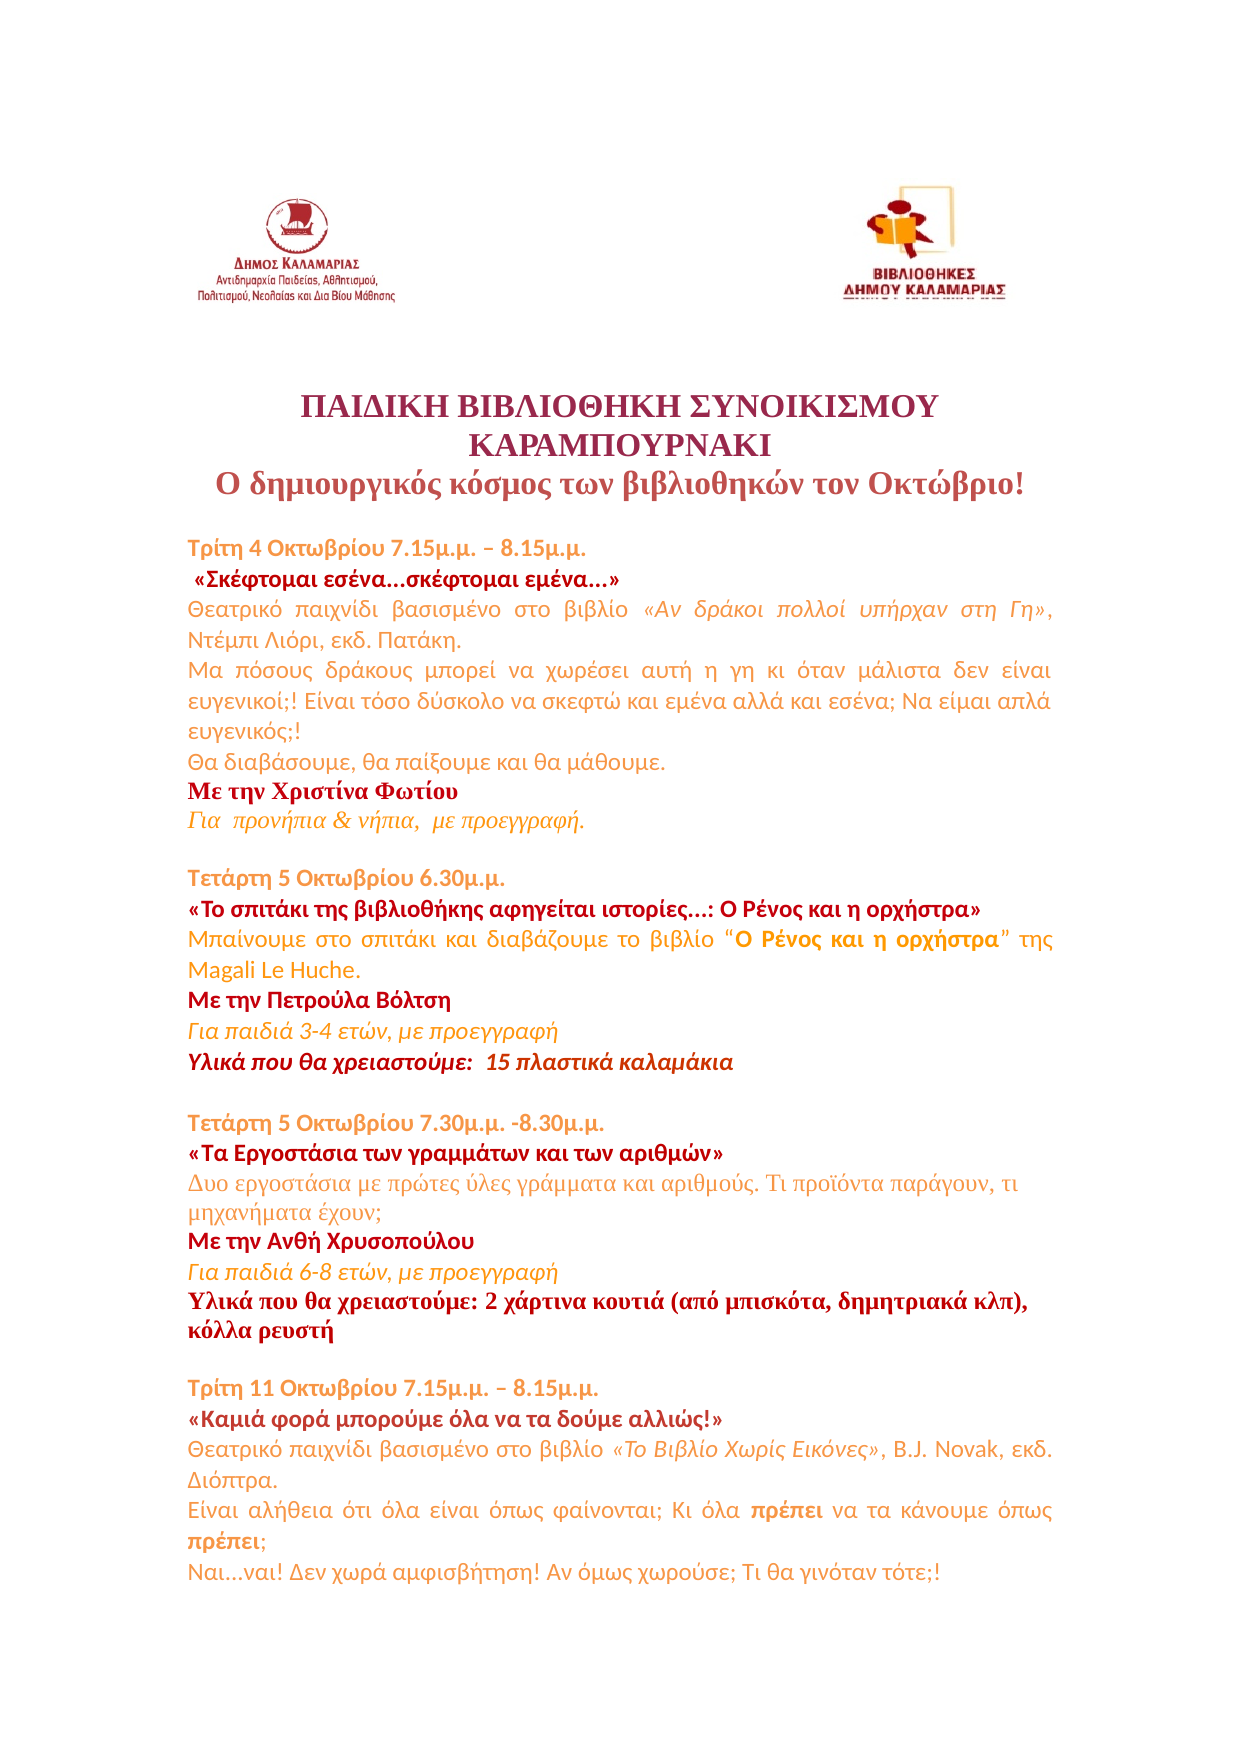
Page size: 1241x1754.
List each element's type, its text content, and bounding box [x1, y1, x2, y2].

text Θεατρικό παιχνίδι βασισμένο στο βιβλίο «Το Βιβλίο Χωρίς Εικόνες», Β.J. Novak, εκδ. Διόπτρα. [187, 1434, 1053, 1495]
text Με την Ανθή Χρυσοπούλου [187, 1225, 1053, 1256]
text «Σκέφτομαι εσένα...σκέφτομαι εμένα...» [187, 563, 1053, 593]
text «Το σπιτάκι της βιβλιοθήκης αφηγείται ιστορίες...: Ο Ρένος και η ορχήστρα» [187, 893, 1053, 924]
text Μπαίνουμε στο σπιτάκι και διαβάζουμε το βιβλίο “Ο Ρένος και η ορχήστρα” της Magali Le Huche. [187, 924, 1053, 985]
text Για προνήπια & νήπια, με προεγγραφή. [187, 805, 1053, 834]
text Τετάρτη 5 Οκτωβρίου 7.30μ.μ. -8.30μ.μ. [187, 1107, 1053, 1137]
text «Τα Εργοστάσια των γραμμάτων και των αριθμών» [187, 1137, 1053, 1168]
text Για παιδιά 3-4 ετών, με προεγγραφή [187, 1015, 1053, 1046]
text Είναι αλήθεια ότι όλα είναι όπως φαίνονται; Κι όλα πρέπει να τα κάνουμε όπως πρέπει; [187, 1495, 1053, 1556]
text Υλικά που θα χρειαστούμε: 15 πλαστικά καλαμάκια [187, 1046, 1053, 1076]
text Με την Χριστίνα Φωτίου [187, 776, 1053, 805]
text ΠΑΙΔΙΚΗ ΒΙΒΛΙΟΘΗΚΗ ΣΥΝΟΙΚΙΣΜΟΥ ΚΑΡΑΜΠΟΥΡΝΑΚΙ [187, 387, 1053, 463]
picture [824, 178, 1016, 310]
text «Καμιά φορά μπορούμε όλα να τα δούμε αλλιώς!» [187, 1403, 1053, 1434]
text Με την Πετρούλα Βόλτση [187, 985, 1053, 1015]
text Τρίτη 11 Οκτωβρίου 7.15μ.μ. – 8.15μ.μ. [187, 1373, 1053, 1403]
text Τετάρτη 5 Οκτωβρίου 6.30μ.μ. [187, 863, 1053, 893]
text Υλικά που θα χρειαστούμε: 2 χάρτινα κουτιά (από μπισκότα, δημητριακά κλπ), κόλλα ρευστή [187, 1286, 1053, 1344]
text Ναι...ναι! Δεν χωρά αμφισβήτηση! Αν όμως χωρούσε; Τι θα γινόταν τότε;! [187, 1556, 1053, 1586]
text Δυο εργοστάσια με πρώτες ύλες γράμματα και αριθμούς. Τι προϊόντα παράγουν, τι μηχανήματα έχουν; [187, 1168, 1053, 1225]
picture [196, 193, 397, 310]
text Θα διαβάσουμε, θα παίξουμε και θα μάθουμε. [187, 746, 1053, 776]
text Θεατρικό παιχνίδι βασισμένο στο βιβλίο «Αν δράκοι πολλοί υπήρχαν στη Γη», Ντέμπι Λιόρι, εκδ. Πατάκη. [187, 593, 1053, 654]
text Ο δημιουργικός κόσμος των βιβλιοθηκών τον Οκτώβριο! [187, 463, 1053, 502]
text Για παιδιά 6-8 ετών, με προεγγραφή [187, 1256, 1053, 1286]
text Μα πόσους δράκους μπορεί να χωρέσει αυτή η γη κι όταν μάλιστα δεν είναι ευγενικοί;! Είναι τόσο δύσκολο να σκεφτώ και εμένα αλλά και εσένα; Να είμαι απλά ευγενικός;! [187, 654, 1053, 746]
text Τρίτη 4 Οκτωβρίου 7.15μ.μ. – 8.15μ.μ. [187, 532, 1053, 563]
